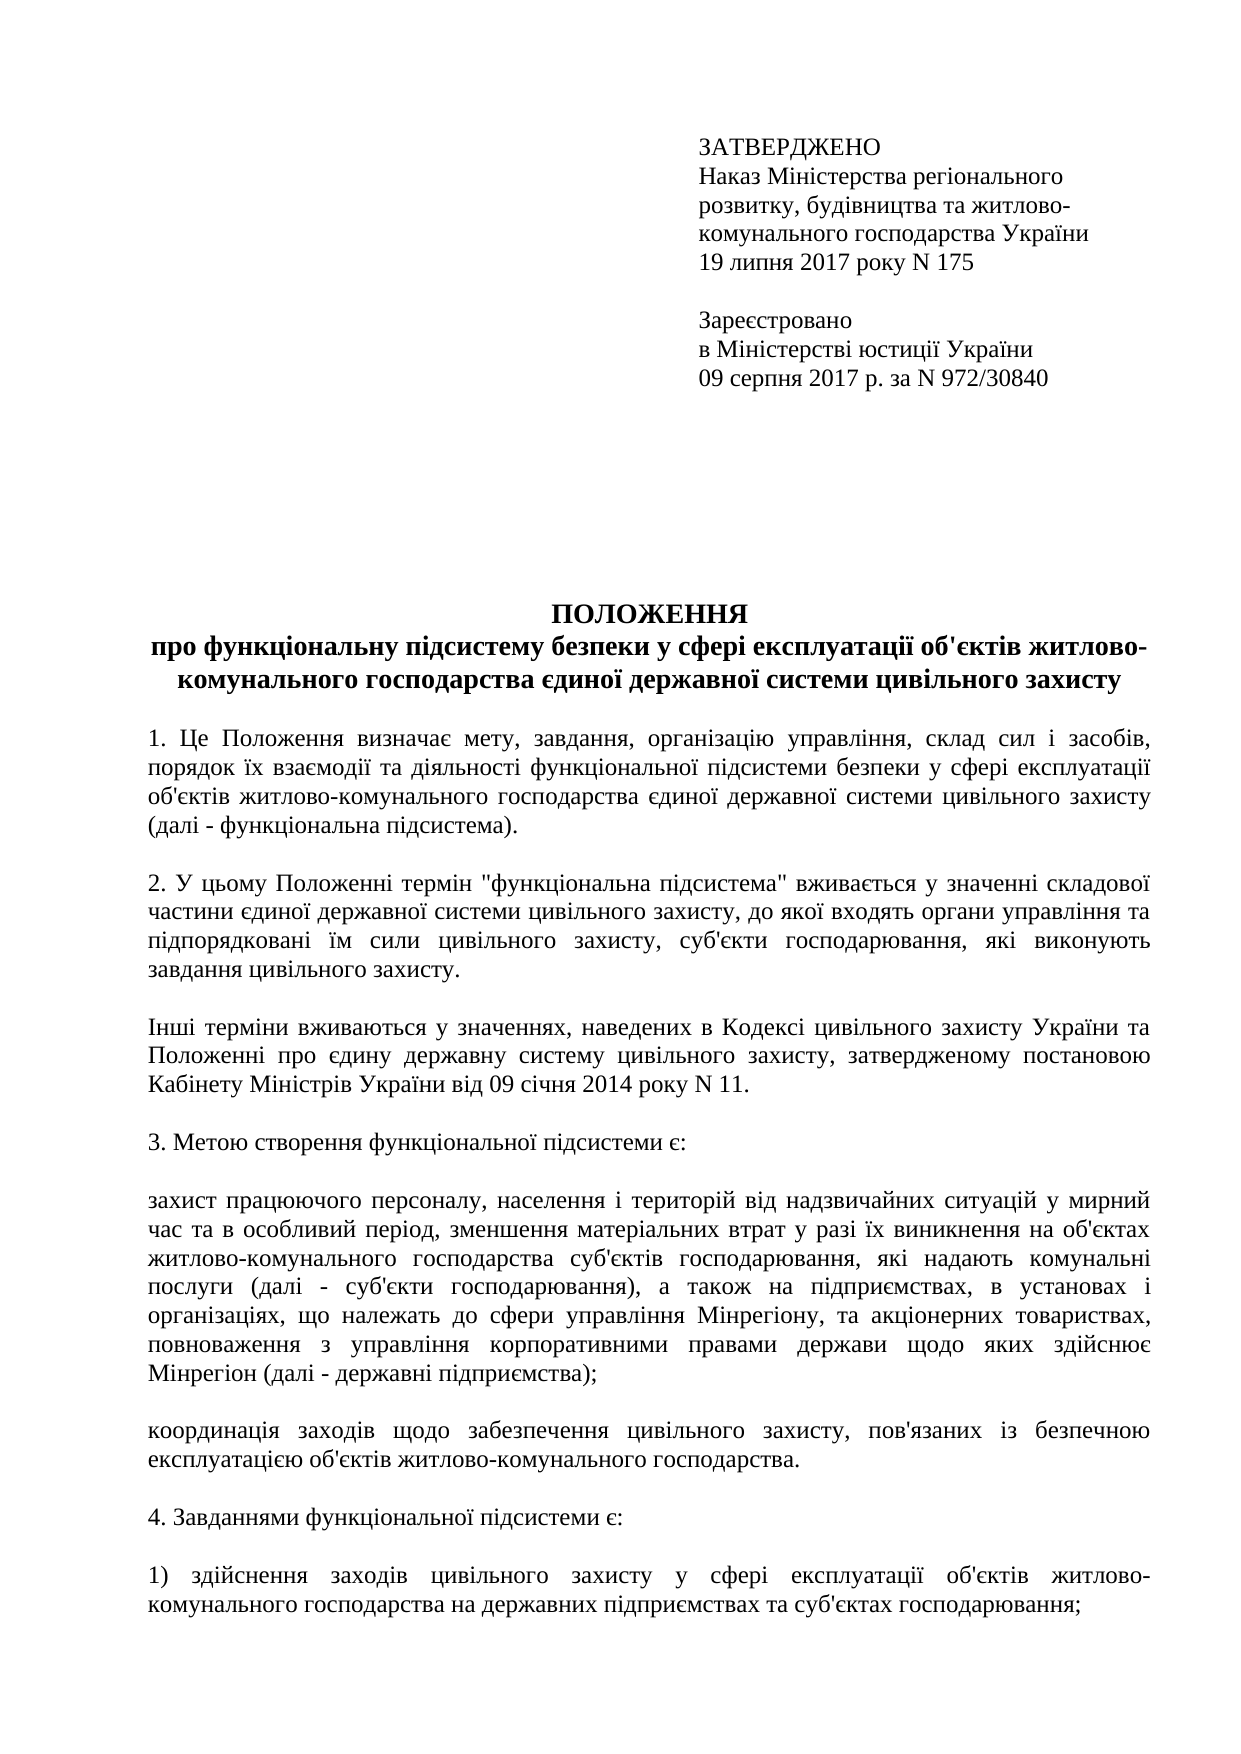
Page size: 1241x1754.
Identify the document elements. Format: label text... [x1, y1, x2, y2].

text 1) здійснення заходів цивільного захисту у сфері експлуатації об'єктів житлово-комунального господарства на державних підприємствах та суб'єктах господарювання; [148, 1560, 1152, 1618]
text 1. Це Положення визначає мету, завдання, організацію управління, склад сил і засобів, порядок їх взаємодії та діяльності функціональної підсистеми безпеки у сфері експлуатації об'єктів житлово-комунального господарства єдиної державної системи цивільного захисту (далі - функціональна підсистема). [148, 723, 1152, 838]
table_header ЗАТВЕРДЖЕНО Наказ Міністерства регіонального розвитку, будівництва та житлово-комунального господарства України 19 липня 2017 року N 175 Зареєстровано в Міністерстві юстиції України 09 серпня 2017 р. за N 972/30840 [695, 129, 1147, 394]
text координація заходів щодо забезпечення цивільного захисту, пов'язаних із безпечною експлуатацією об'єктів житлово-комунального господарства. [148, 1416, 1152, 1473]
text захист працюючого персоналу, населення і територій від надзвичайних ситуацій у мирний час та в особливий період, зменшення матеріальних втрат у разі їх виникнення на об'єктах житлово-комунального господарства суб'єктів господарювання, які надають комунальні послуги (далі - суб'єкти господарювання), а також на підприємствах, в установах і організаціях, що належать до сфери управління Мінрегіону, та акціонерних товариствах, повноваження з управління корпоративними правами держави щодо яких здійснює Мінрегіон (далі - державні підприємства); [148, 1185, 1152, 1386]
text Інші терміни вживаються у значеннях, наведених в Кодексі цивільного захисту України та Положенні про єдину державну систему цивільного захисту, затвердженому постановою Кабінету Міністрів України від 09 січня 2014 року N 11. [148, 1012, 1152, 1098]
text 4. Завданнями функціональної підсистеми є: [148, 1502, 1152, 1531]
subtitle ПОЛОЖЕННЯ про функціональну підсистему безпеки у сфері експлуатації об'єктів житлово-комунального господарства єдиної державної системи цивільного захисту [148, 597, 1152, 694]
text 3. Метою створення функціональної підсистеми є: [148, 1127, 1152, 1156]
text 2. У цьому Положенні термін "функціональна підсистема" вживається у значенні складової частини єдиної державної системи цивільного захисту, до якої входять органи управління та підпорядковані їм сили цивільного захисту, суб'єкти господарювання, які виконують завдання цивільного захисту. [148, 868, 1152, 983]
